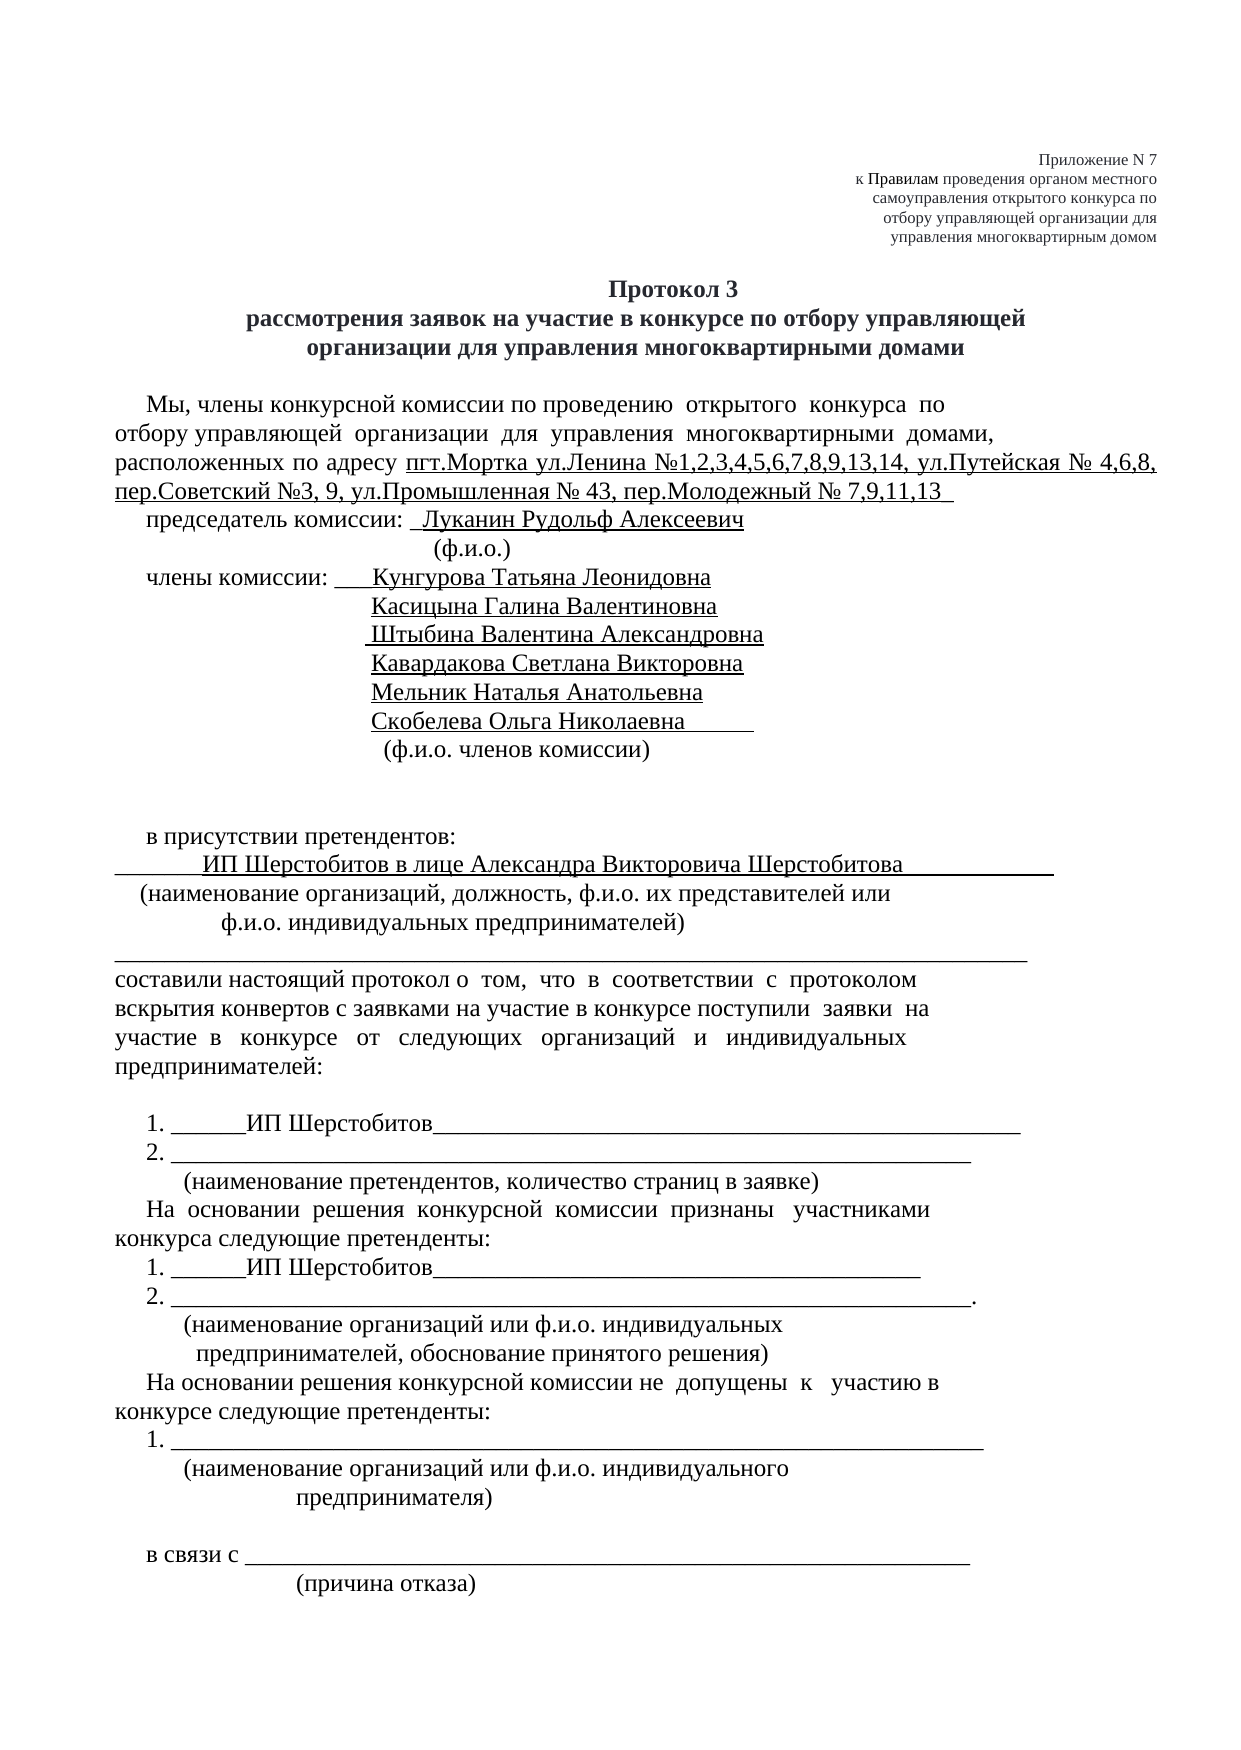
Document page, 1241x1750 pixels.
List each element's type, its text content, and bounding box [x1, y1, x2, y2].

text Кавардакова Светлана Викторовна [114, 648, 1157, 677]
text 1. ______ИП Шерстобитов_______________________________________________ [114, 1108, 1157, 1137]
text в присутствии претендентов: [114, 821, 1157, 849]
text (наименование претендентов, количество страниц в заявке) [114, 1166, 1157, 1194]
text конкурса следующие претенденты: [114, 1223, 1157, 1252]
text самоуправления открытого конкурса по [114, 188, 1157, 207]
text _________________________________________________________________________ [114, 936, 1157, 964]
text (причина отказа) [114, 1568, 1157, 1597]
text (ф.и.о.) [114, 533, 1157, 562]
text рассмотрения заявок на участие в конкурсе по отбору управляющей [114, 303, 1157, 332]
text Приложение N 7 [114, 150, 1157, 169]
text председатель комиссии: _Луканин Рудольф Алексеевич [114, 504, 1157, 533]
text (наименование организаций, должность, ф.и.о. их представителей или [114, 878, 1157, 907]
text Касицына Галина Валентиновна [114, 591, 1157, 619]
text ф.и.о. индивидуальных предпринимателей) [114, 907, 1157, 936]
text к Правилам проведения органом местного [114, 169, 1157, 188]
text 2. ________________________________________________________________ [114, 1137, 1157, 1166]
text расположенных по адресу пгт.Мортка ул.Ленина №1,2,3,4,5,6,7,8,9,13,14, ул.Путейская № 4,6,8, пер.Советский №3, 9, ул.Промышленная № 43, пер.Молодежный № 7,9,11,13_ [114, 447, 1157, 504]
text конкурсе следующие претенденты: [114, 1396, 1157, 1424]
text 1. ______ИП Шерстобитов_______________________________________ [114, 1252, 1157, 1281]
text Мельник Наталья Анатольевна [114, 677, 1157, 706]
text (ф.и.о. членов комиссии) [114, 734, 1157, 763]
text вскрытия конвертов с заявками на участие в конкурсе поступили заявки на [114, 993, 1157, 1022]
text в связи с __________________________________________________________ [114, 1539, 1157, 1568]
text На основании решения конкурсной комиссии признаны участниками [114, 1194, 1157, 1223]
text Штыбина Валентина Александровна [114, 619, 1157, 648]
text Мы, члены конкурсной комиссии по проведению открытого конкурса по [114, 389, 1157, 418]
text 2. ________________________________________________________________. [114, 1281, 1157, 1309]
text предпринимателя) [114, 1482, 1157, 1511]
text предпринимателей, обоснование принятого решения) [114, 1338, 1157, 1367]
text 1. _________________________________________________________________ [114, 1424, 1157, 1453]
text участие в конкурсе от следующих организаций и индивидуальных [114, 1022, 1157, 1051]
text (наименование организаций или ф.и.о. индивидуального [114, 1453, 1157, 1482]
text предпринимателей: [114, 1051, 1157, 1079]
text _______ИП Шерстобитов в лице Александра Викторовича Шерстобитова____________ [114, 849, 1157, 878]
text организации для управления многоквартирными домами [114, 332, 1157, 361]
text отбору управляющей организации для [114, 207, 1157, 227]
text управления многоквартирным домом [114, 227, 1157, 246]
text члены комиссии: ___Кунгурова Татьяна Леонидовна [114, 562, 1157, 591]
text составили настоящий протокол о том, что в соответствии с протоколом [114, 964, 1157, 993]
text На основании решения конкурсной комиссии не допущены к участию в [114, 1367, 1157, 1396]
text (наименование организаций или ф.и.о. индивидуальных [114, 1309, 1157, 1338]
text отбору управляющей организации для управления многоквартирными домами, [114, 418, 1157, 447]
text Скобелева Ольга Николаевна [114, 706, 1157, 734]
text Протокол 3 [114, 274, 1157, 303]
